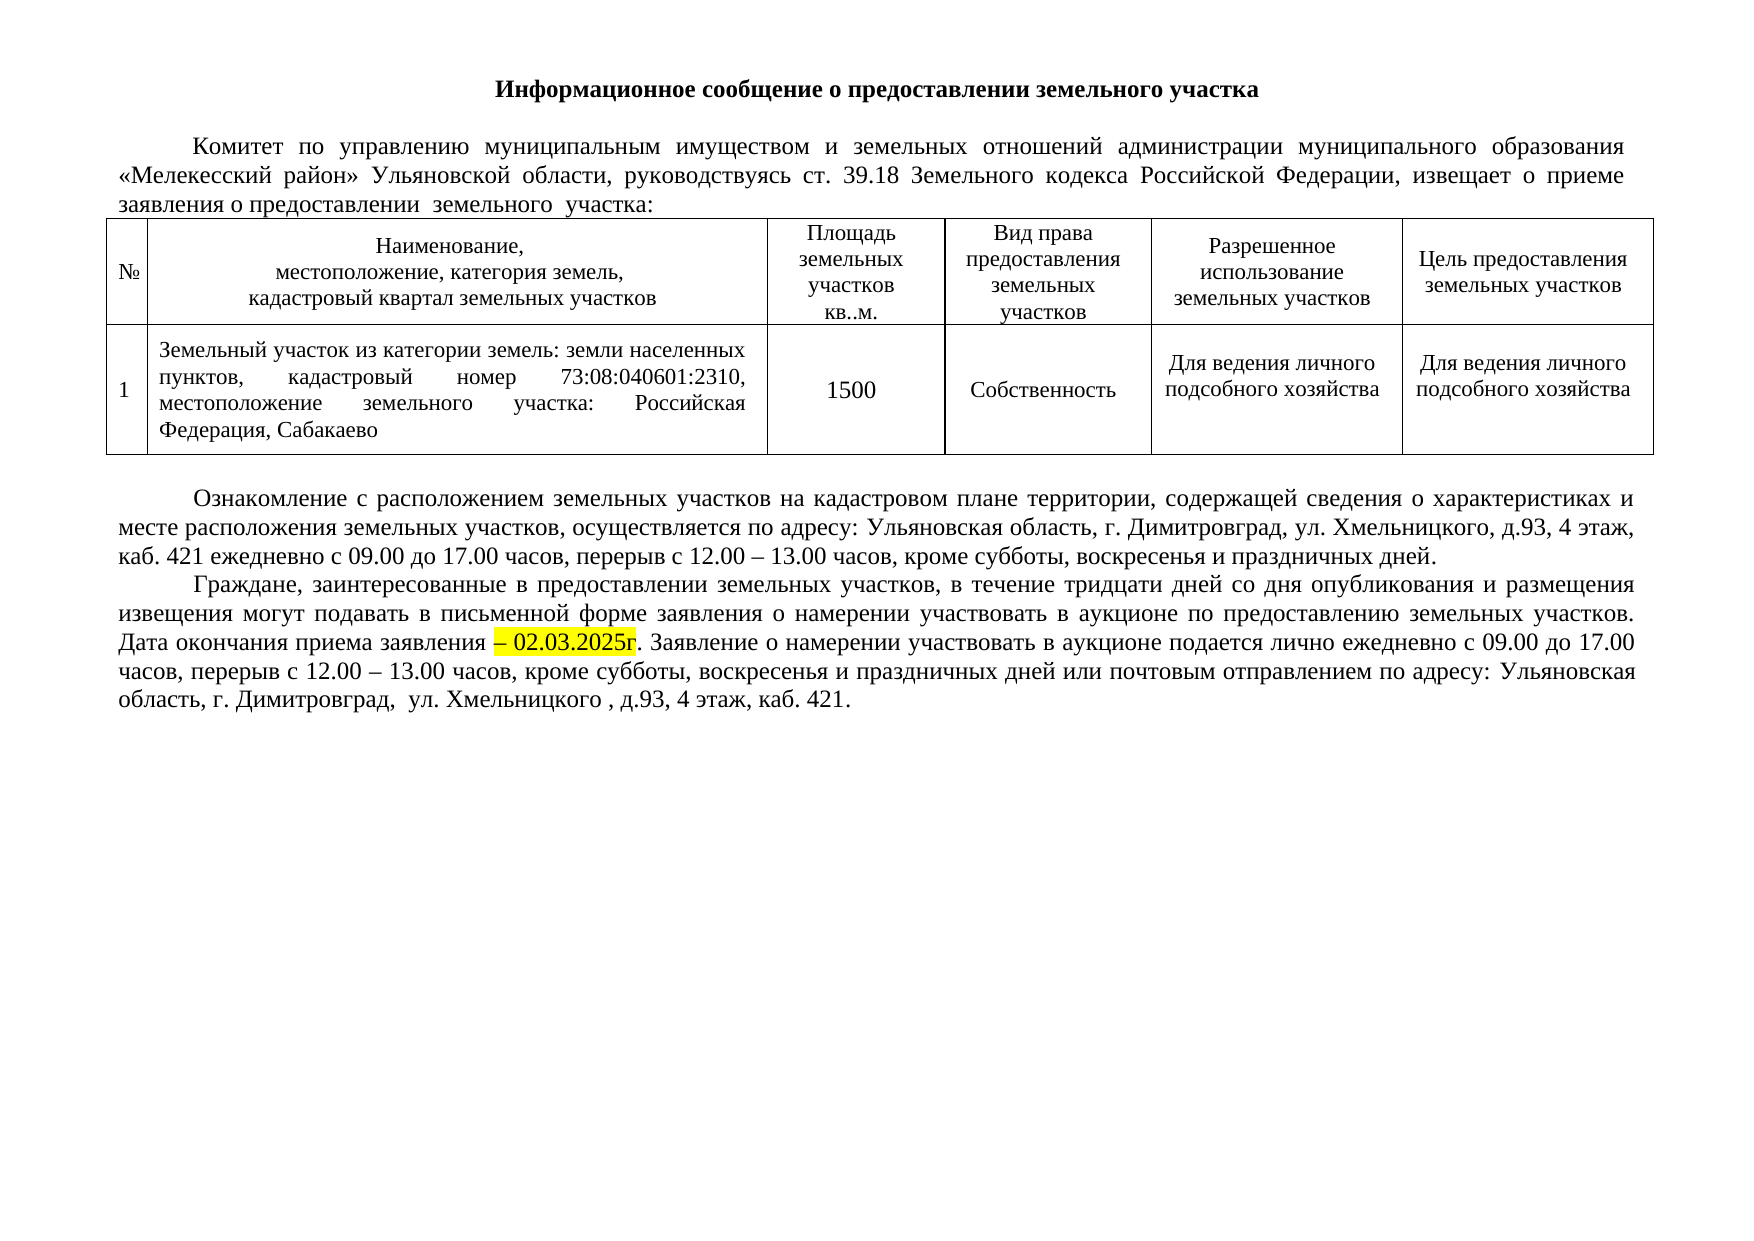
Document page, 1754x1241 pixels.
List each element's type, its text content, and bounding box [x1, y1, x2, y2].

table_header Площадь земельных участков кв..м. [768, 219, 944, 324]
table_header Вид права предоставления земельных участков [946, 219, 1151, 324]
text Граждане, заинтересованные в предоставлении земельных участков, в течение тридцати дней со дня опубликования и размещения извещения могут подавать в письменной форме заявления о намерении участвовать в аукционе по предоставлению земельных участков. Дата окончания приема заявления – 02.03.2025г. Заявление о намерении участвовать в аукционе подается лично ежедневно с 09.00 до 17.00 часов, перерыв с 12.00 – 13.00 часов, кроме субботы, воскресенья и праздничных дней или почтовым отправлением по адресу: Ульяновская область, г. Димитровград, ул. Хмельницкого , д.93, 4 этаж, каб. 421. [118, 569, 1636, 713]
table_cell Для ведения личного подсобного хозяйства [1403, 325, 1653, 453]
text Ознакомление с расположением земельных участков на кадастровом плане территории, содержащей сведения о характеристиках и месте расположения земельных участков, осуществляется по адресу: Ульяновская область, г. Димитровград, ул. Хмельницкого, д.93, 4 этаж, каб. 421 ежедневно с 09.00 до 17.00 часов, перерыв с 12.00 – 13.00 часов, кроме субботы, воскресенья и праздничных дней. [118, 483, 1636, 569]
text Комитет по управлению муниципальным имуществом и земельных отношений администрации муниципального образования «Мелекесский район» Ульяновской области, руководствуясь ст. 39.18 Земельного кодекса Российской Федерации, извещает о приеме заявления о предоставлении земельного участка: [118, 131, 1626, 218]
text Информационное сообщение о предоставлении земельного участка [118, 74, 1636, 103]
table_header Разрешенное использование земельных участков [1152, 219, 1402, 324]
table_header Наименование, местоположение, категория земель, кадастровый квартал земельных участков [148, 219, 767, 324]
table_cell 1500 [768, 325, 944, 453]
table_header № [107, 219, 147, 324]
table_cell Земельный участок из категории земель: земли населенных пунктов, кадастровый номер 73:08:040601:2310, местоположение земельного участка: Российская Федерация, Сабакаево [148, 325, 767, 453]
table_cell 1 [107, 325, 147, 453]
table_cell Собственность [946, 325, 1151, 453]
table_header Цель предоставления земельных участков [1403, 219, 1653, 324]
table_cell Для ведения личного подсобного хозяйства [1152, 325, 1402, 453]
